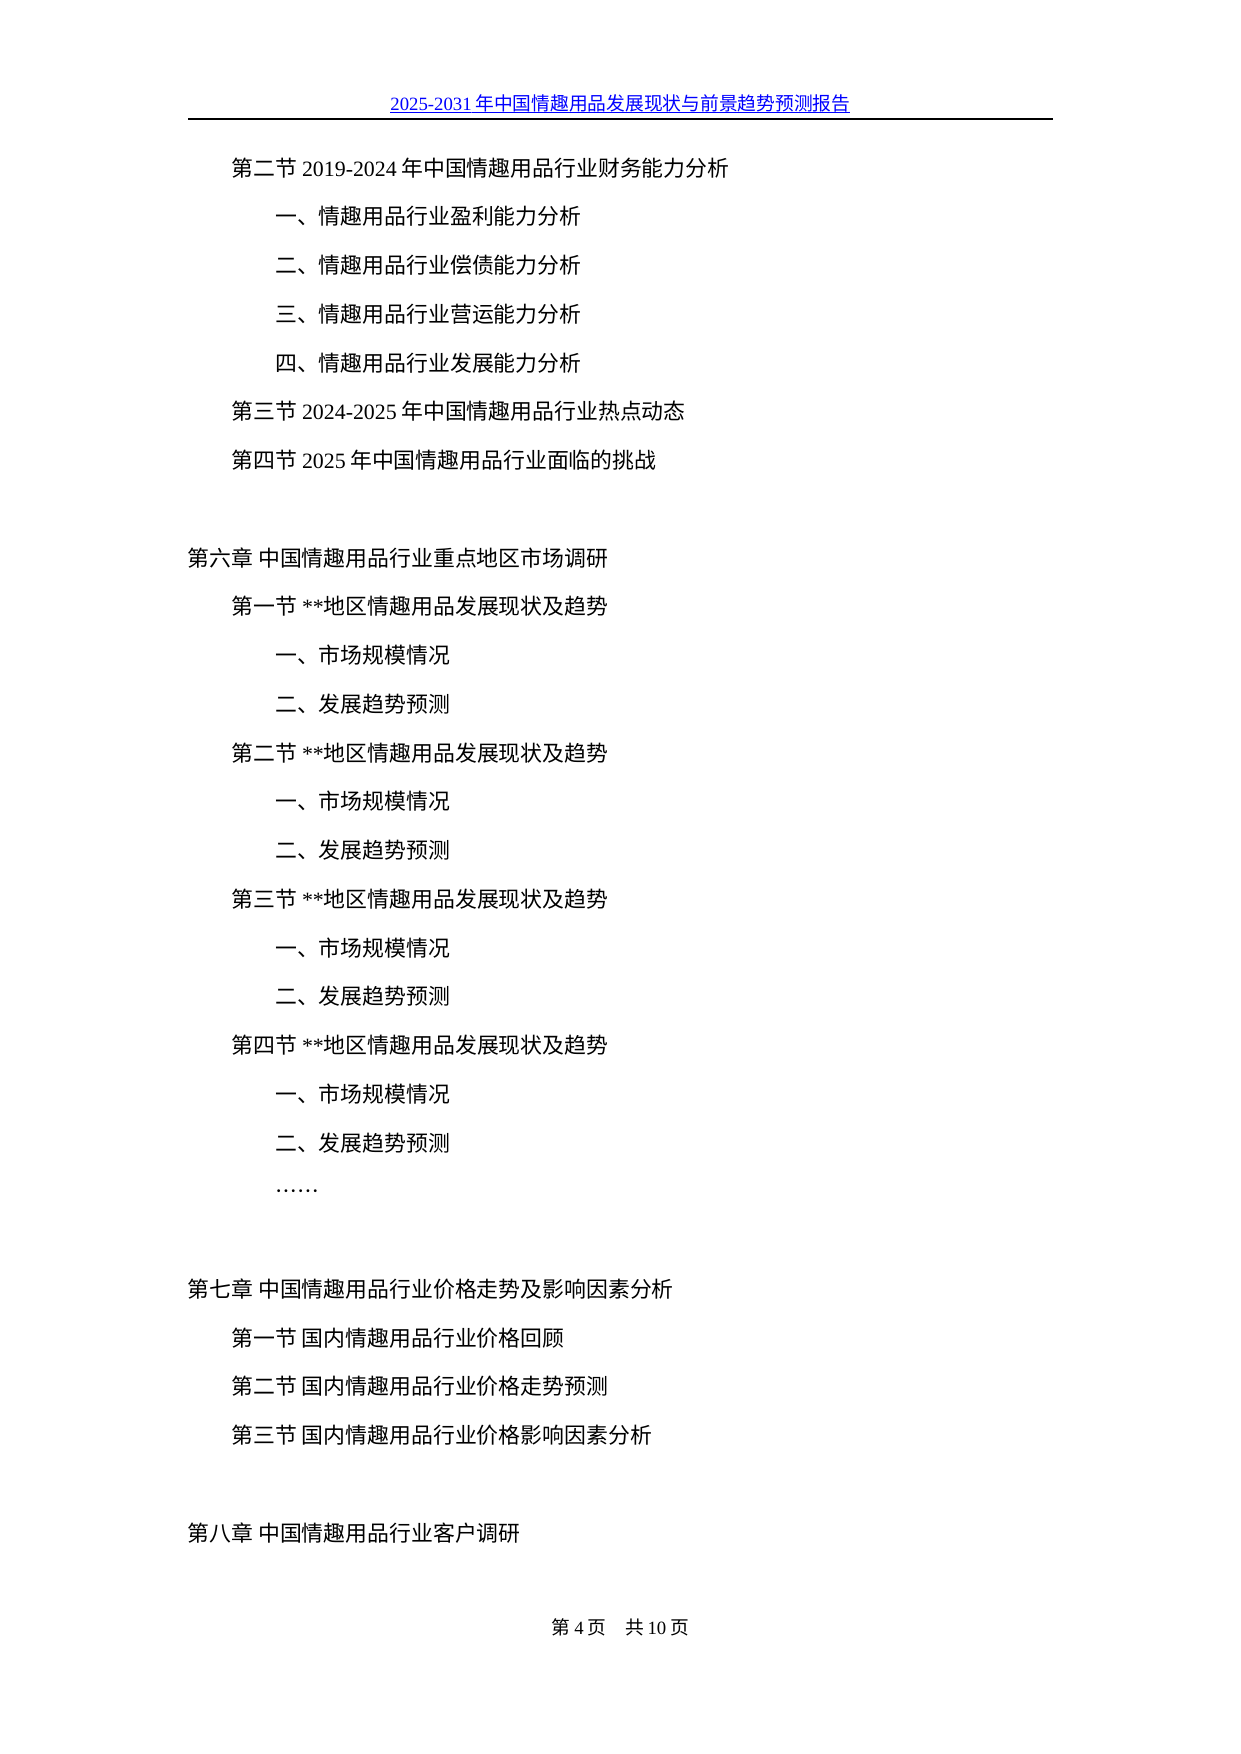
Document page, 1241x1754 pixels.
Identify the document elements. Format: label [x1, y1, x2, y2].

text [187, 150, 1053, 1548]
